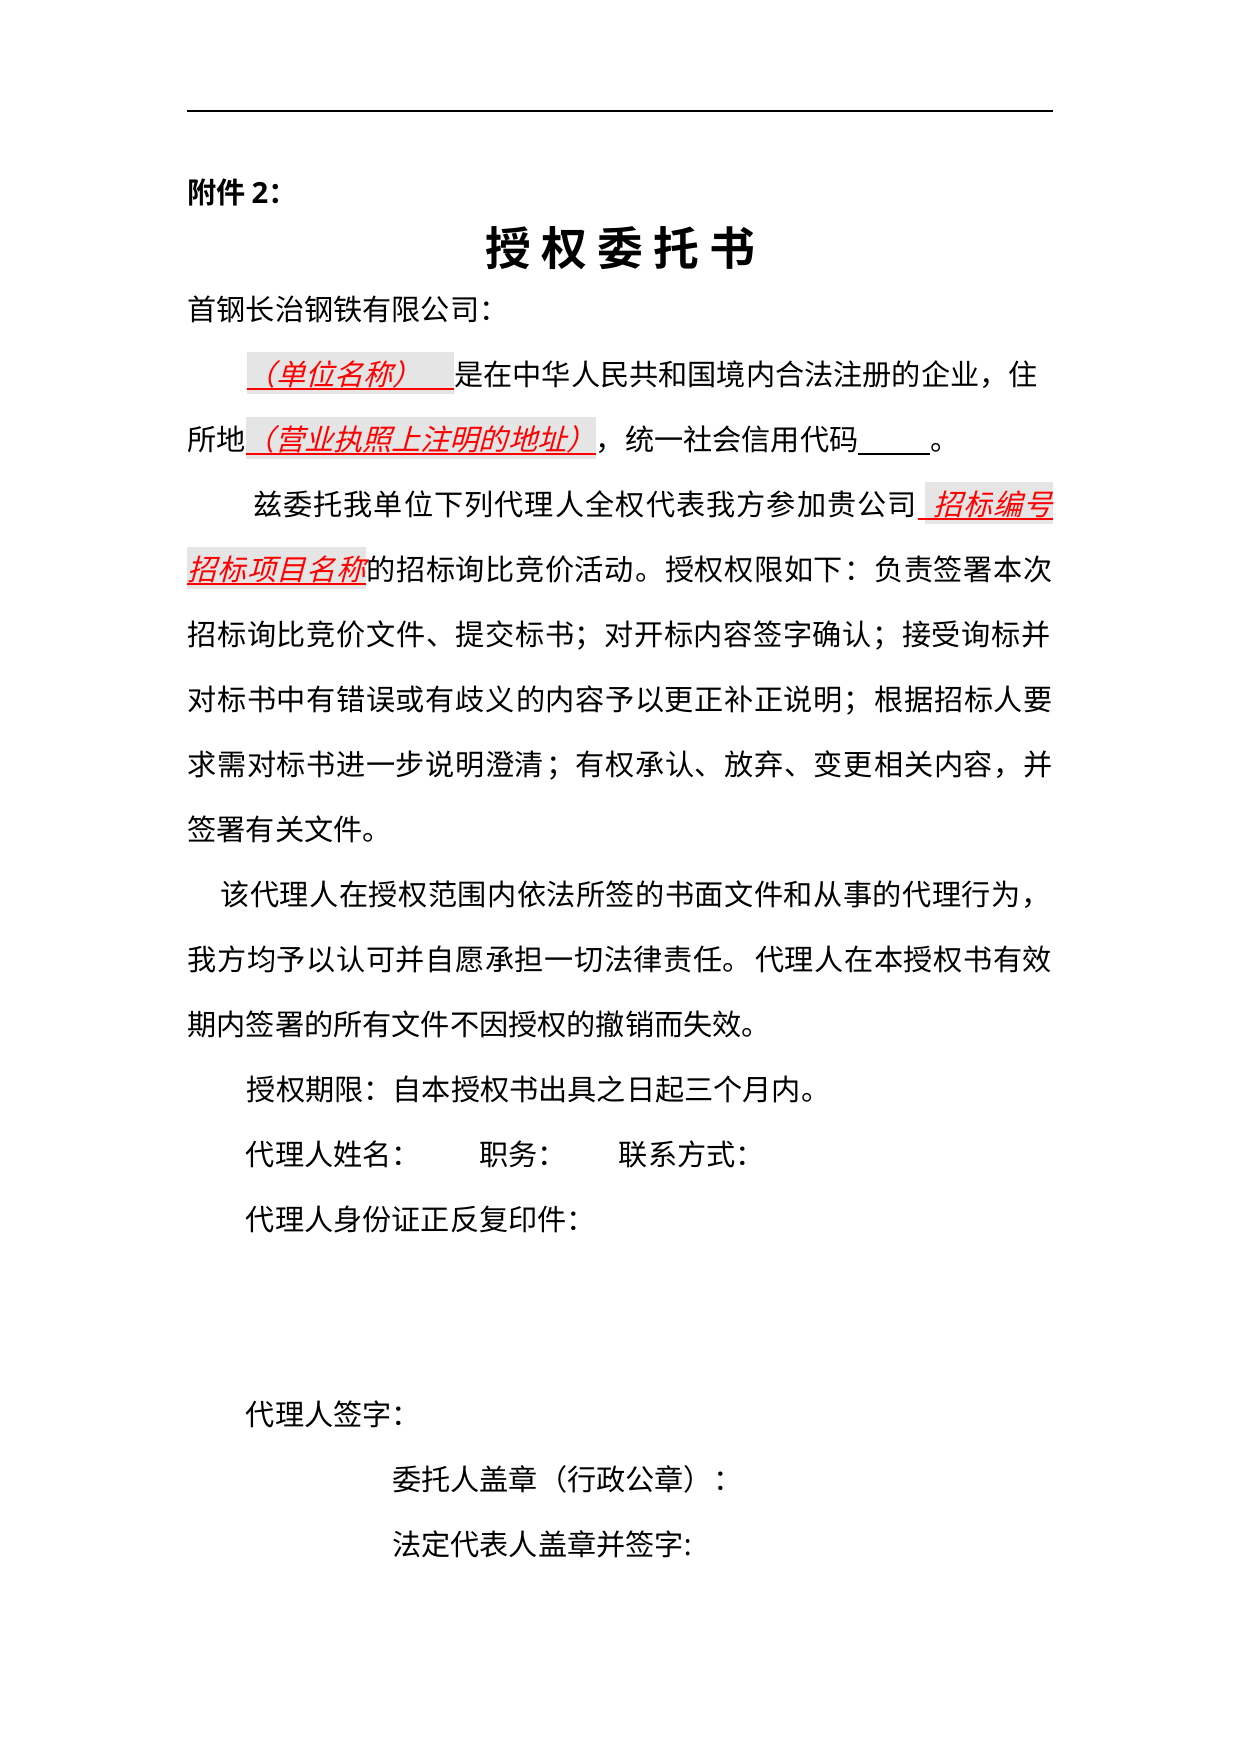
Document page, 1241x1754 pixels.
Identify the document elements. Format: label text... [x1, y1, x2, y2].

text 授 权 委 托 书 [187, 223, 1053, 275]
text 委托人盖章（行政公章）： [187, 1445, 1053, 1510]
text 代理人姓名： 职务： 联系方式： [187, 1120, 1053, 1185]
text 该代理人在授权范围内依法所签的书面文件和从事的代理行为，我方均予以认可并自愿承担一切法律责任。代理人在本授权书有效期内签署的所有文件不因授权的撤销而失效。 [187, 860, 1053, 1055]
text 附件2： [187, 158, 1053, 223]
text （单位名称） 是在中华人民共和国境内合法注册的企业，住所地（营业执照上注明的地址），统一社会信用代码 。 [187, 340, 1053, 470]
text 代理人签字： [187, 1380, 1053, 1445]
text 代理人身份证正反复印件： [187, 1185, 1053, 1250]
text 首钢长治钢铁有限公司： [187, 275, 1053, 340]
text 兹委托我单位下列代理人全权代表我方参加贵公司 招标编号招标项目名称的招标询比竞价活动。授权权限如下：负责签署本次招标询比竞价文件、提交标书；对开标内容签字确认；接受询标并对标书中有错误或有歧义的内容予以更正补正说明；根据招标人要求需对标书进一步说明澄清；有权承认、放弃、变更相关内容，并签署有关文件。 [187, 470, 1053, 860]
text 授权期限：自本授权书出具之日起三个月内。 [187, 1055, 1053, 1120]
text 法定代表人盖章并签字: [187, 1510, 1053, 1575]
